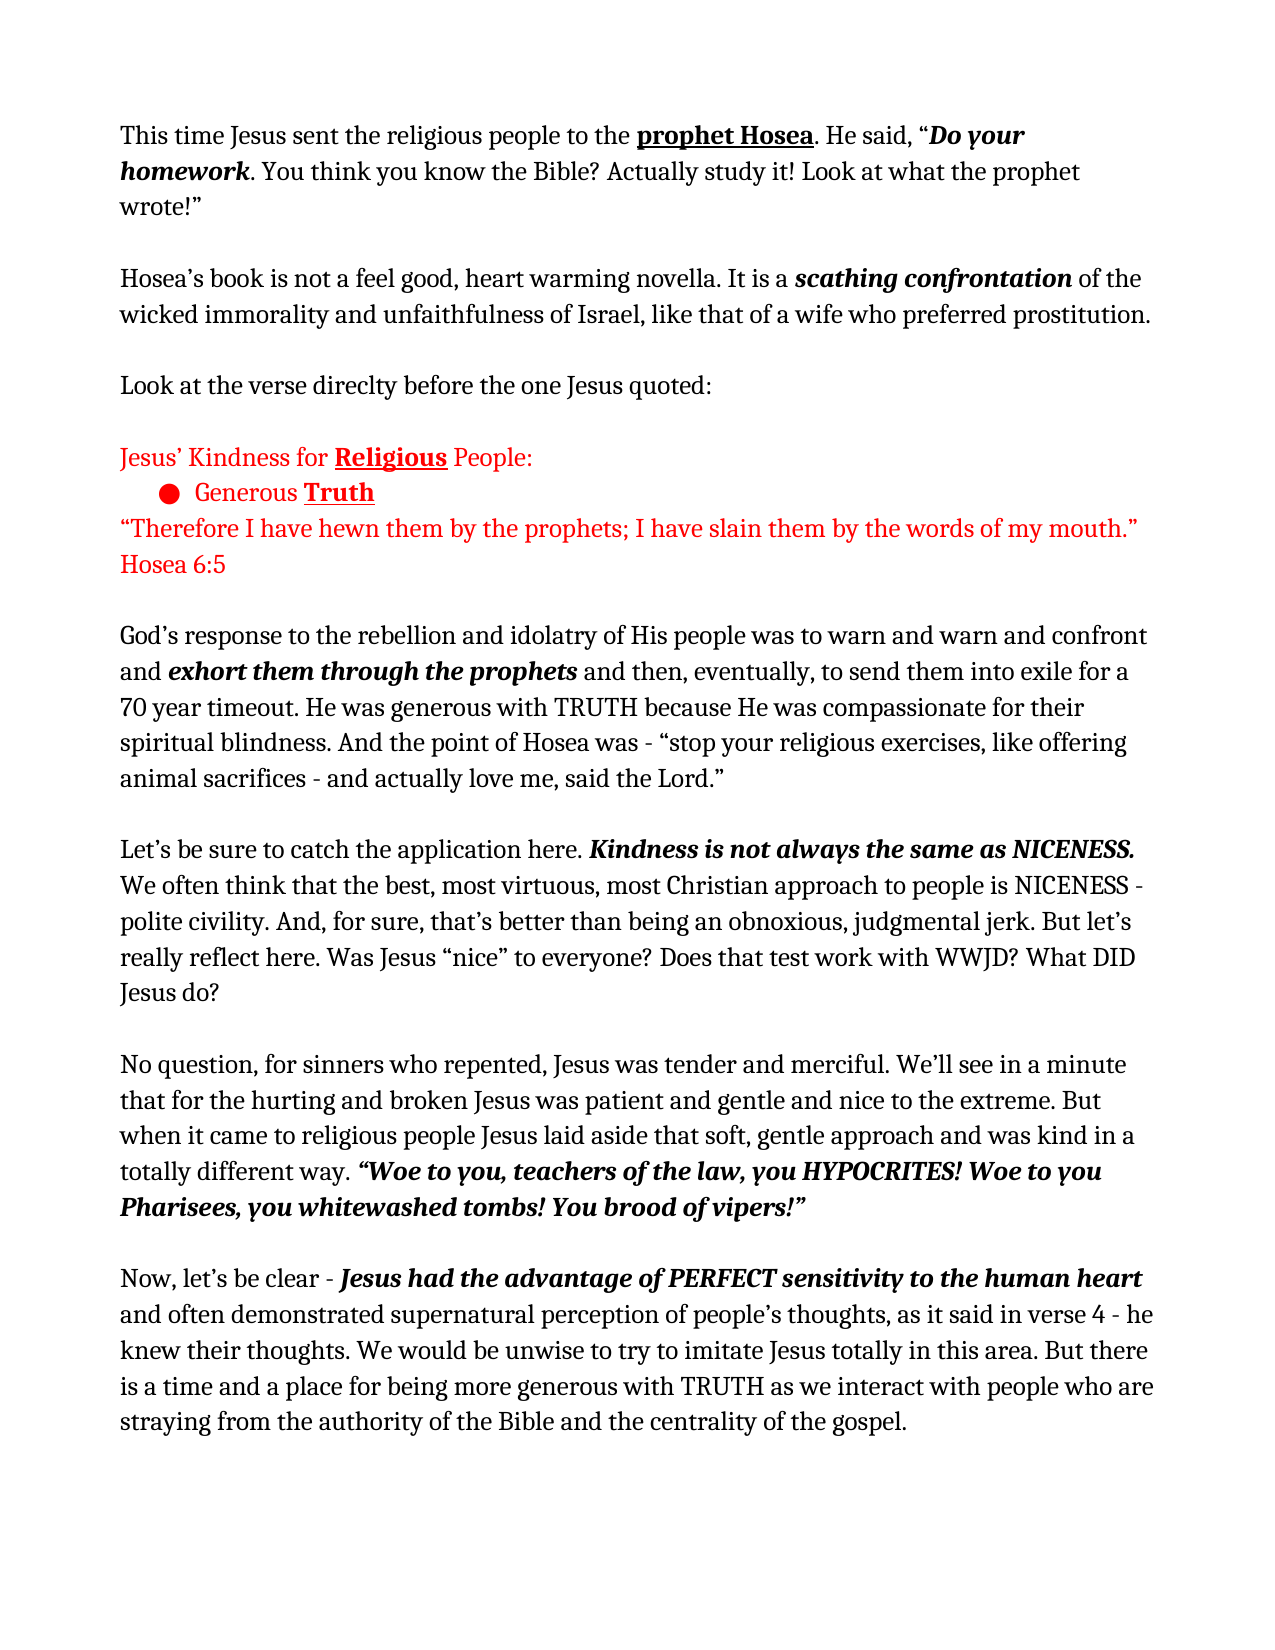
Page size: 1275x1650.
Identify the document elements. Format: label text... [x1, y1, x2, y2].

text “Therefore I have hewn them by the prophets; I have slain them by the words of my mouth.” Hosea 6:5 [120, 513, 1155, 580]
text Hosea’s book is not a feel good, heart warming novella. It is a scathing confrontation of the wicked immorality and unfaithfulness of Israel, like that of a wife who preferred prostitution. [120, 263, 1155, 330]
text This time Jesus sent the religious people to the prophet Hosea. He said, “Do your homework. You think you know the Bible? Actually study it! Look at what the prophet wrote!” [120, 120, 1155, 223]
text Let’s be sure to catch the application here. Kindness is not always the same as NICENESS. We often think that the best, most virtuous, most Christian approach to people is NICENESS - polite civility. And, for sure, that’s better than being an obnoxious, judgmental jerk. But let’s really reflect here. Was Jesus “nice” to everyone? Does that test work with WWJD? What DID Jesus do? [120, 834, 1155, 1009]
text Look at the verse direclty before the one Jesus quoted: [120, 370, 1155, 401]
text God’s response to the rebellion and idolatry of His people was to warn and warn and confront and exhort them through the prophets and then, eventually, to send them into exile for a 70 year timeout. He was generous with TRUTH because He was compassionate for their spiritual blindness. And the point of Hosea was - “stop your religious exercises, like offering animal sacrifices - and actually love me, said the Lord.” [120, 620, 1155, 794]
text No question, for sinners who repented, Jesus was tender and merciful. We’ll see in a minute that for the hurting and broken Jesus was patient and gentle and nice to the extreme. But when it came to religious people Jesus laid aside that soft, gentle approach and was kind in a totally different way. “Woe to you, teachers of the law, you HYPOCRITES! Woe to you Pharisees, you whitewashed tombs! You brood of vipers!” [120, 1049, 1155, 1223]
text Jesus’ Kindness for Religious People: [120, 442, 1155, 473]
text Now, let’s be clear - Jesus had the advantage of PERFECT sensitivity to the human heart and often demonstrated supernatural perception of people’s thoughts, as it said in verse 4 - he knew their thoughts. We would be unwise to try to imitate Jesus totally in this area. But there is a time and a place for being more generous with TRUTH as we interact with people who are straying from the authority of the Bible and the centrality of the gospel. [120, 1263, 1155, 1437]
list Generous Truth [157, 477, 1155, 508]
